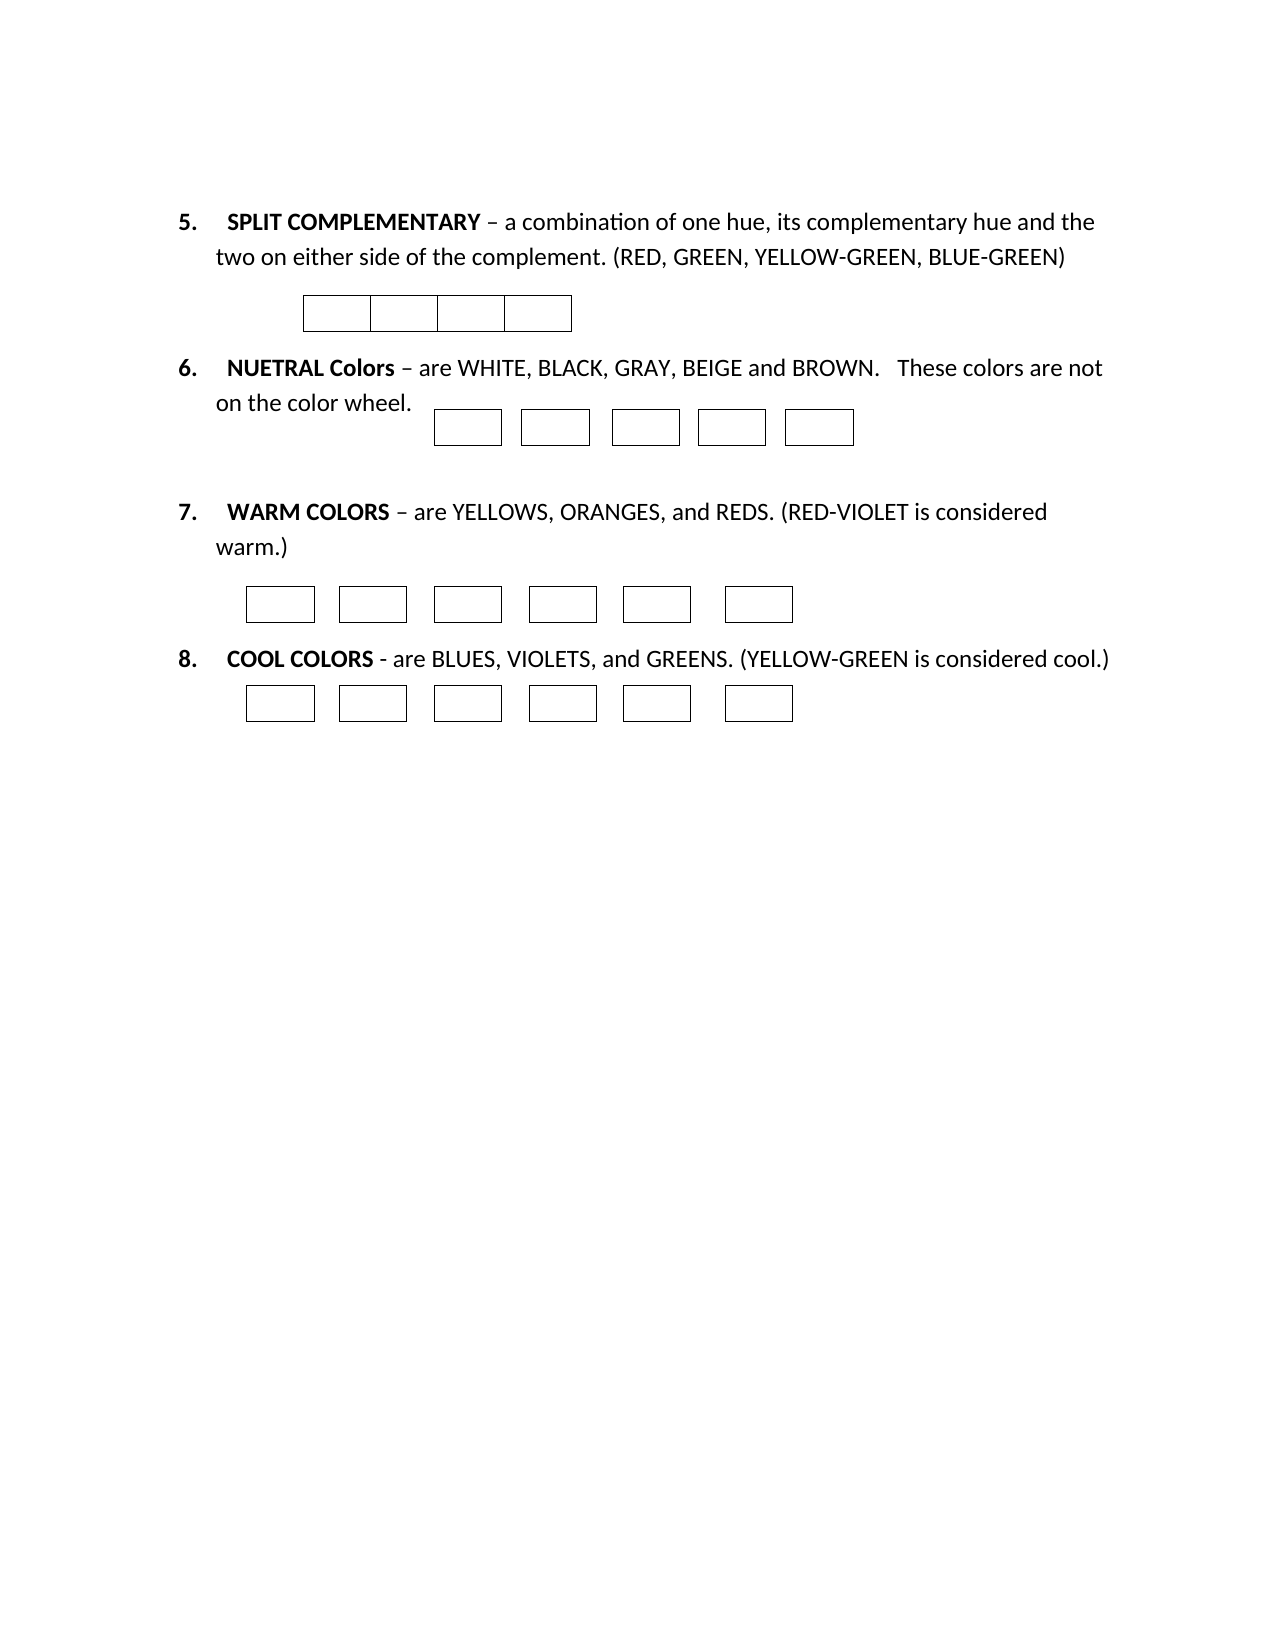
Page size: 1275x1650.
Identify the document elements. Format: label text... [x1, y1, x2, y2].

list NUETRAL Colors – are WHITE, BLACK, GRAY, BEIGE and BROWN. These colors are not on the color wheel. [178, 352, 1125, 418]
list COOL COLORS - are BLUES, VIOLETS, and GREENS. (YELLOW-GREEN is considered cool.) [178, 643, 1125, 673]
list SPLIT COMPLEMENTARY – a combination of one hue, its complementary hue and the two on either side of the complement. (RED, GREEN, YELLOW-GREEN, BLUE-GREEN) [178, 206, 1125, 271]
list WARM COLORS – are YELLOWS, ORANGES, and REDS. (RED-VIOLET is considered warm.) [178, 496, 1125, 562]
